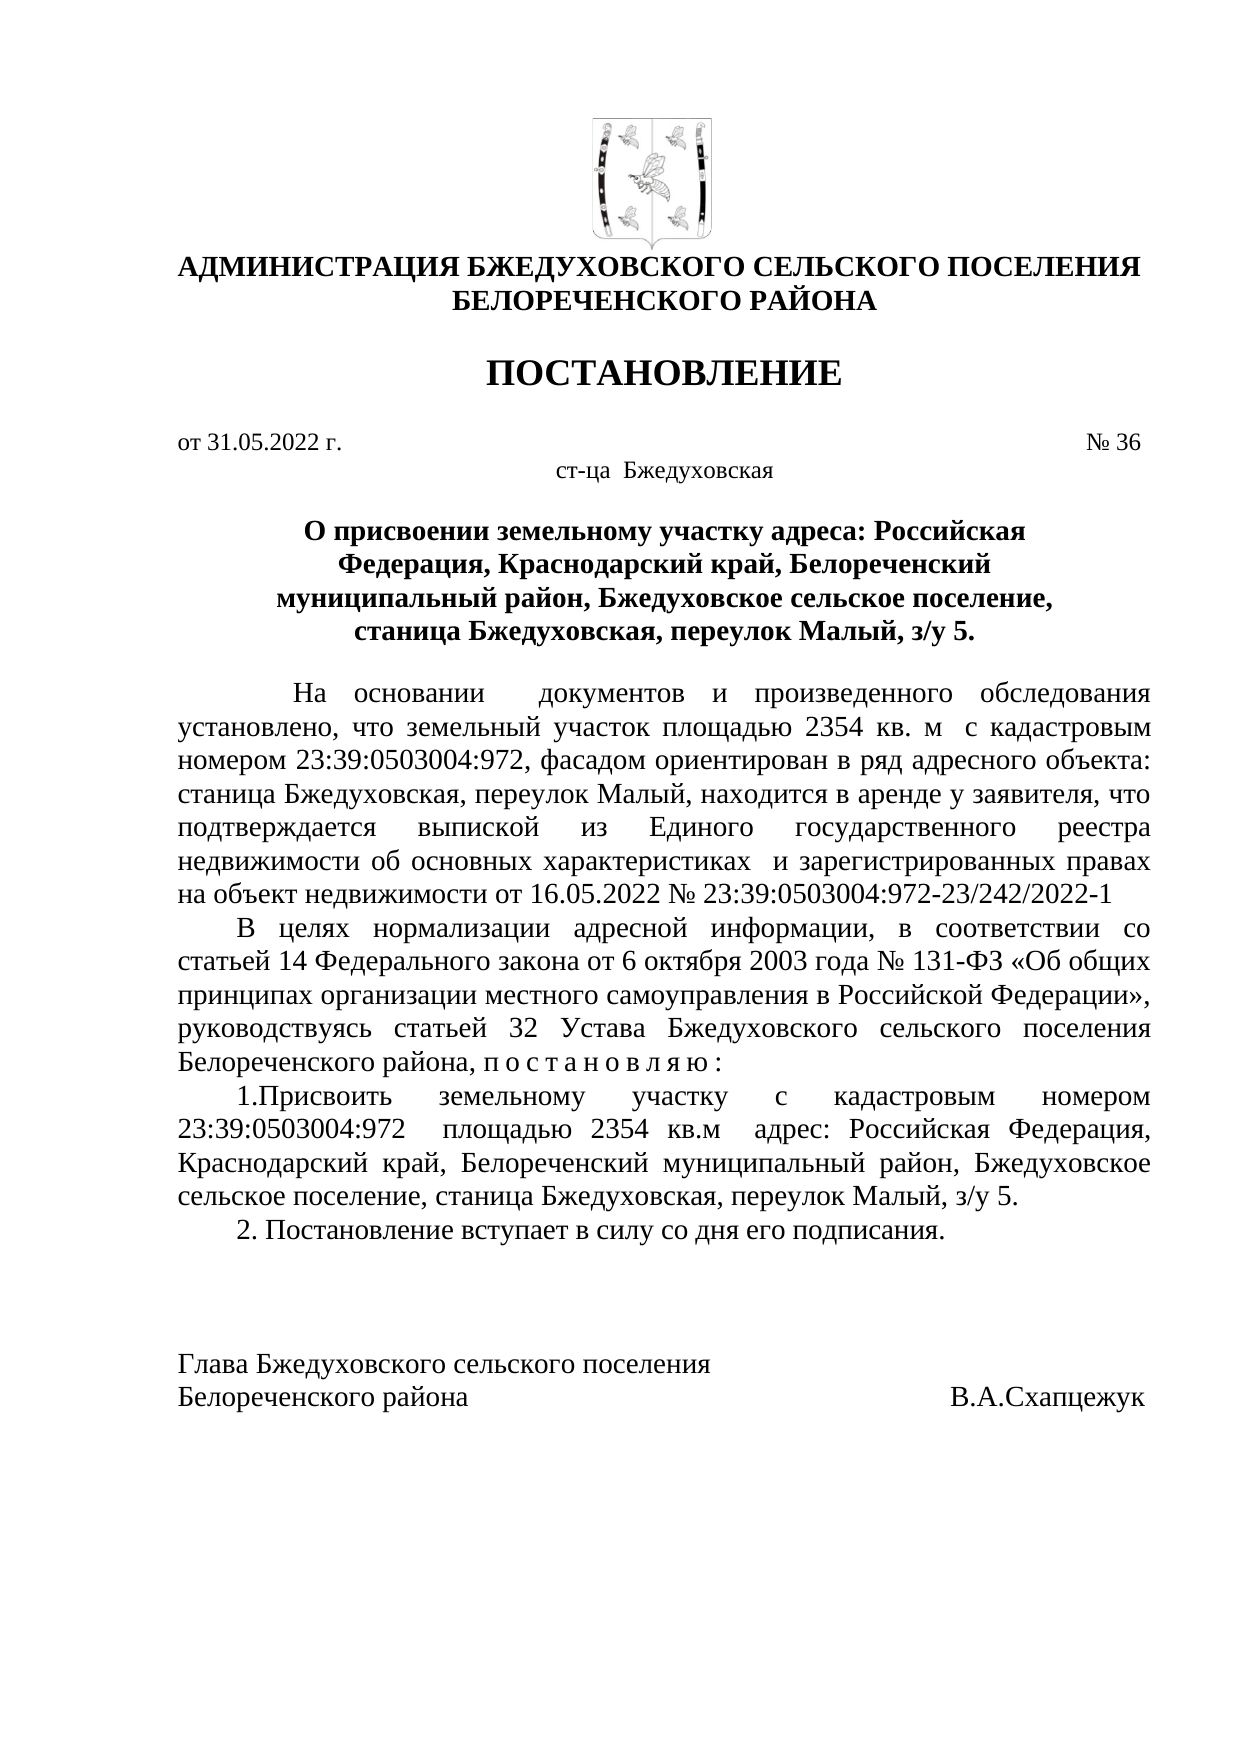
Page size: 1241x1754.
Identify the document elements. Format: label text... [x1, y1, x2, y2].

text На основании документов и произведенного обследования установлено, что земельный участок площадью 2354 кв. м с кадастровым номером 23:39:0503004:972, фасадом ориентирован в ряд адресного объекта: станица Бжедуховская, переулок Малый, находится в аренде у заявителя, что подтверждается выпиской из Единого государственного реестра недвижимости об основных характеристиках и зарегистрированных правах на объект недвижимости от 16.05.2022 № 23:39:0503004:972-23/242/2022-1 [177, 675, 1152, 910]
text АДМИНИСТРАЦИЯ БЖЕДУХОВСКОГО СЕЛЬСКОГО ПОСЕЛЕНИЯ [177, 249, 1152, 283]
text Белореченского района В.А.Схапцежук [177, 1379, 1152, 1413]
text БЕЛОРЕЧЕНСКОГО РАЙОНА [177, 283, 1152, 316]
text ст-ца Бжедуховская [177, 455, 1152, 484]
text от 31.05.2022 г. № 36 [177, 427, 1152, 455]
text В целях нормализации адресной информации, в соответствии со статьей 14 Федерального закона от 6 октября 2003 года № 131-ФЗ «Об общих принципах организации местного самоуправления в Российской Федерации», руководствуясь статьей 32 Устава Бжедуховского сельского поселения Белореченского района, постановляю: [177, 910, 1152, 1078]
text 1.Присвоить земельному участку с кадастровым номером 23:39:0503004:972 площадью 2354 кв.м адрес: Российская Федерация, Краснодарский край, Белореченский муниципальный район, Бжедуховское сельское поселение, станица Бжедуховская, переулок Малый, з/у 5. [177, 1078, 1152, 1212]
text Глава Бжедуховского сельского поселения [177, 1346, 1152, 1379]
text 2. Постановление вступает в силу со дня его подписания. [177, 1212, 1152, 1245]
picture [592, 118, 712, 250]
text ПОСТАНОВЛЕНИЕ [177, 350, 1152, 393]
